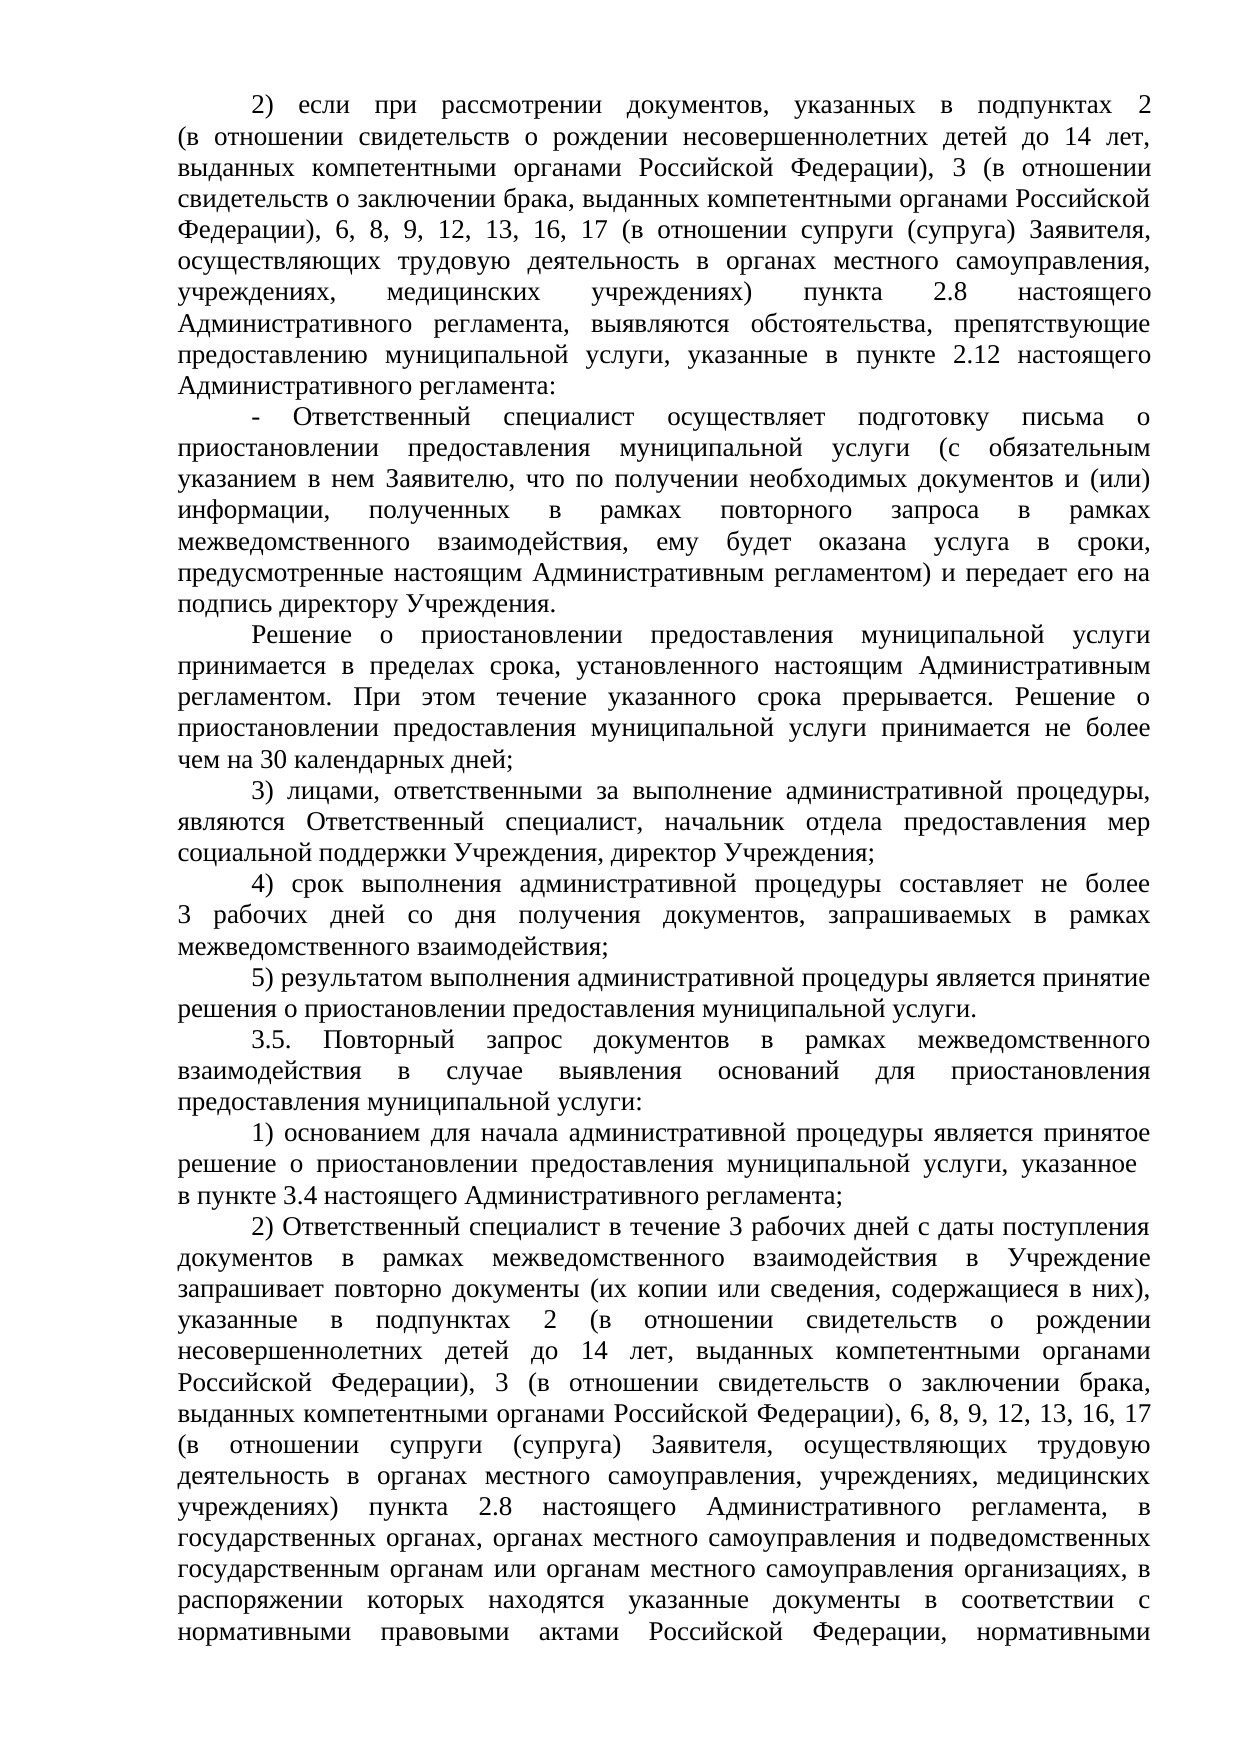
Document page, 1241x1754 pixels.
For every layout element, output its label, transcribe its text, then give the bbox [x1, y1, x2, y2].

text Решение о приостановлении предоставления муниципальной услуги принимается в пределах срока, установленного настоящим Административным регламентом. При этом течение указанного срока прерывается. Решение о приостановлении предоставления муниципальной услуги принимается не более чем на 30 календарных дней; [177, 618, 1152, 774]
text 3) лицами, ответственными за выполнение административной процедуры, являются Ответственный специалист, начальник отдела предоставления мер социальной поддержки Учреждения, директор Учреждения; [177, 774, 1152, 867]
text 2) если при рассмотрении документов, указанных в подпунктах 2 (в отношении свидетельств о рождении несовершеннолетних детей до 14 лет, выданных компетентными органами Российской Федерации), 3 (в отношении свидетельств о заключении брака, выданных компетентными органами Российской Федерации), 6, 8, 9, 12, 13, 16, 17 (в отношении супруги (супруга) Заявителя, осуществляющих трудовую деятельность в органах местного самоуправления, учреждениях, медицинских учреждениях) пункта 2.8 настоящего Административного регламента, выявляются обстоятельства, препятствующие предоставлению муниципальной услуги, указанные в пункте 2.12 настоящего Административного регламента: [177, 89, 1152, 400]
text 4) срок выполнения административной процедуры составляет не более 3 рабочих дней со дня получения документов, запрашиваемых в рамках межведомственного взаимодействия; [177, 867, 1152, 961]
text 3.5. Повторный запрос документов в рамках межведомственного взаимодействия в случае выявления оснований для приостановления предоставления муниципальной услуги: [177, 1023, 1152, 1116]
text 1) основанием для начала административной процедуры является принятое решение о приостановлении предоставления муниципальной услуги, указанное в пункте 3.4 настоящего Административного регламента; [177, 1116, 1152, 1210]
text - Ответственный специалист осуществляет подготовку письма о приостановлении предоставления муниципальной услуги (с обязательным указанием в нем Заявителю, что по получении необходимых документов и (или) информации, полученных в рамках повторного запроса в рамках межведомственного взаимодействия, ему будет оказана услуга в сроки, предусмотренные настоящим Административным регламентом) и передает его на подпись директору Учреждения. [177, 400, 1152, 618]
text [177, 1210, 1152, 1646]
text 5) результатом выполнения административной процедуры является принятие решения о приостановлении предоставления муниципальной услуги. [177, 961, 1152, 1023]
